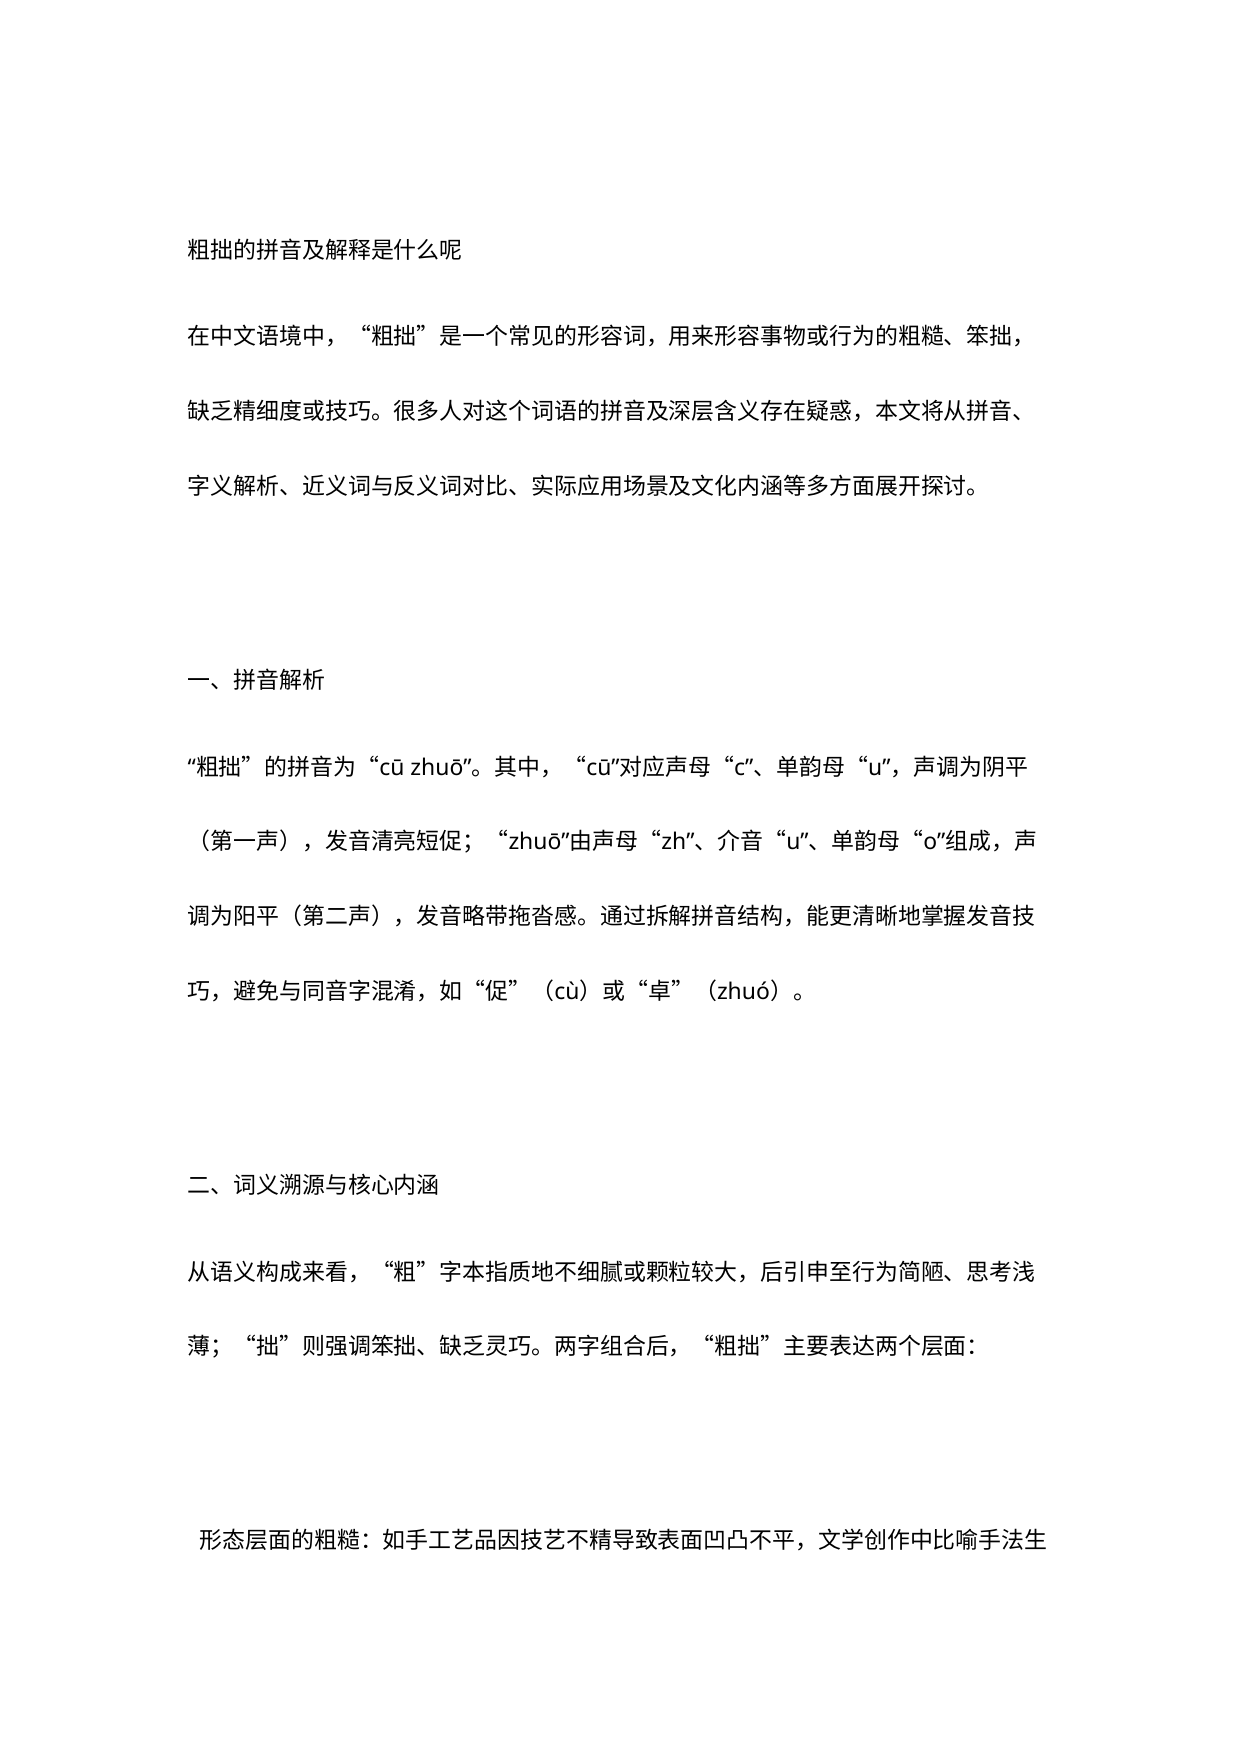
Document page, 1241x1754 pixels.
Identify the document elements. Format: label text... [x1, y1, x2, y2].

text 一、拼音解析 [187, 646, 1053, 711]
text 从语义构成来看，“粗”字本指质地不细腻或颗粒较大，后引申至行为简陋、思考浅薄；“拙”则强调笨拙、缺乏灵巧。两字组合后，“粗拙”主要表达两个层面： [187, 1238, 1053, 1377]
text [187, 1507, 1053, 1572]
text 粗拙的拼音及解释是什么呢 [187, 216, 1053, 281]
text “粗拙”的拼音为“cū zhuō”。其中，“cū”对应声母“c”、单韵母“u”，声调为阴平（第一声），发音清亮短促；“zhuō”由声母“zh”、介音“u”、单韵母“o”组成，声调为阳平（第二声），发音略带拖沓感。通过拆解拼音结构，能更清晰地掌握发音技巧，避免与同音字混淆，如“促”（cù）或“卓”（zhuó）。 [187, 733, 1053, 1022]
text 二、词义溯源与核心内涵 [187, 1151, 1053, 1216]
text 在中文语境中，“粗拙”是一个常见的形容词，用来形容事物或行为的粗糙、笨拙，缺乏精细度或技巧。很多人对这个词语的拼音及深层含义存在疑惑，本文将从拼音、字义解析、近义词与反义词对比、实际应用场景及文化内涵等多方面展开探讨。 [187, 302, 1053, 517]
